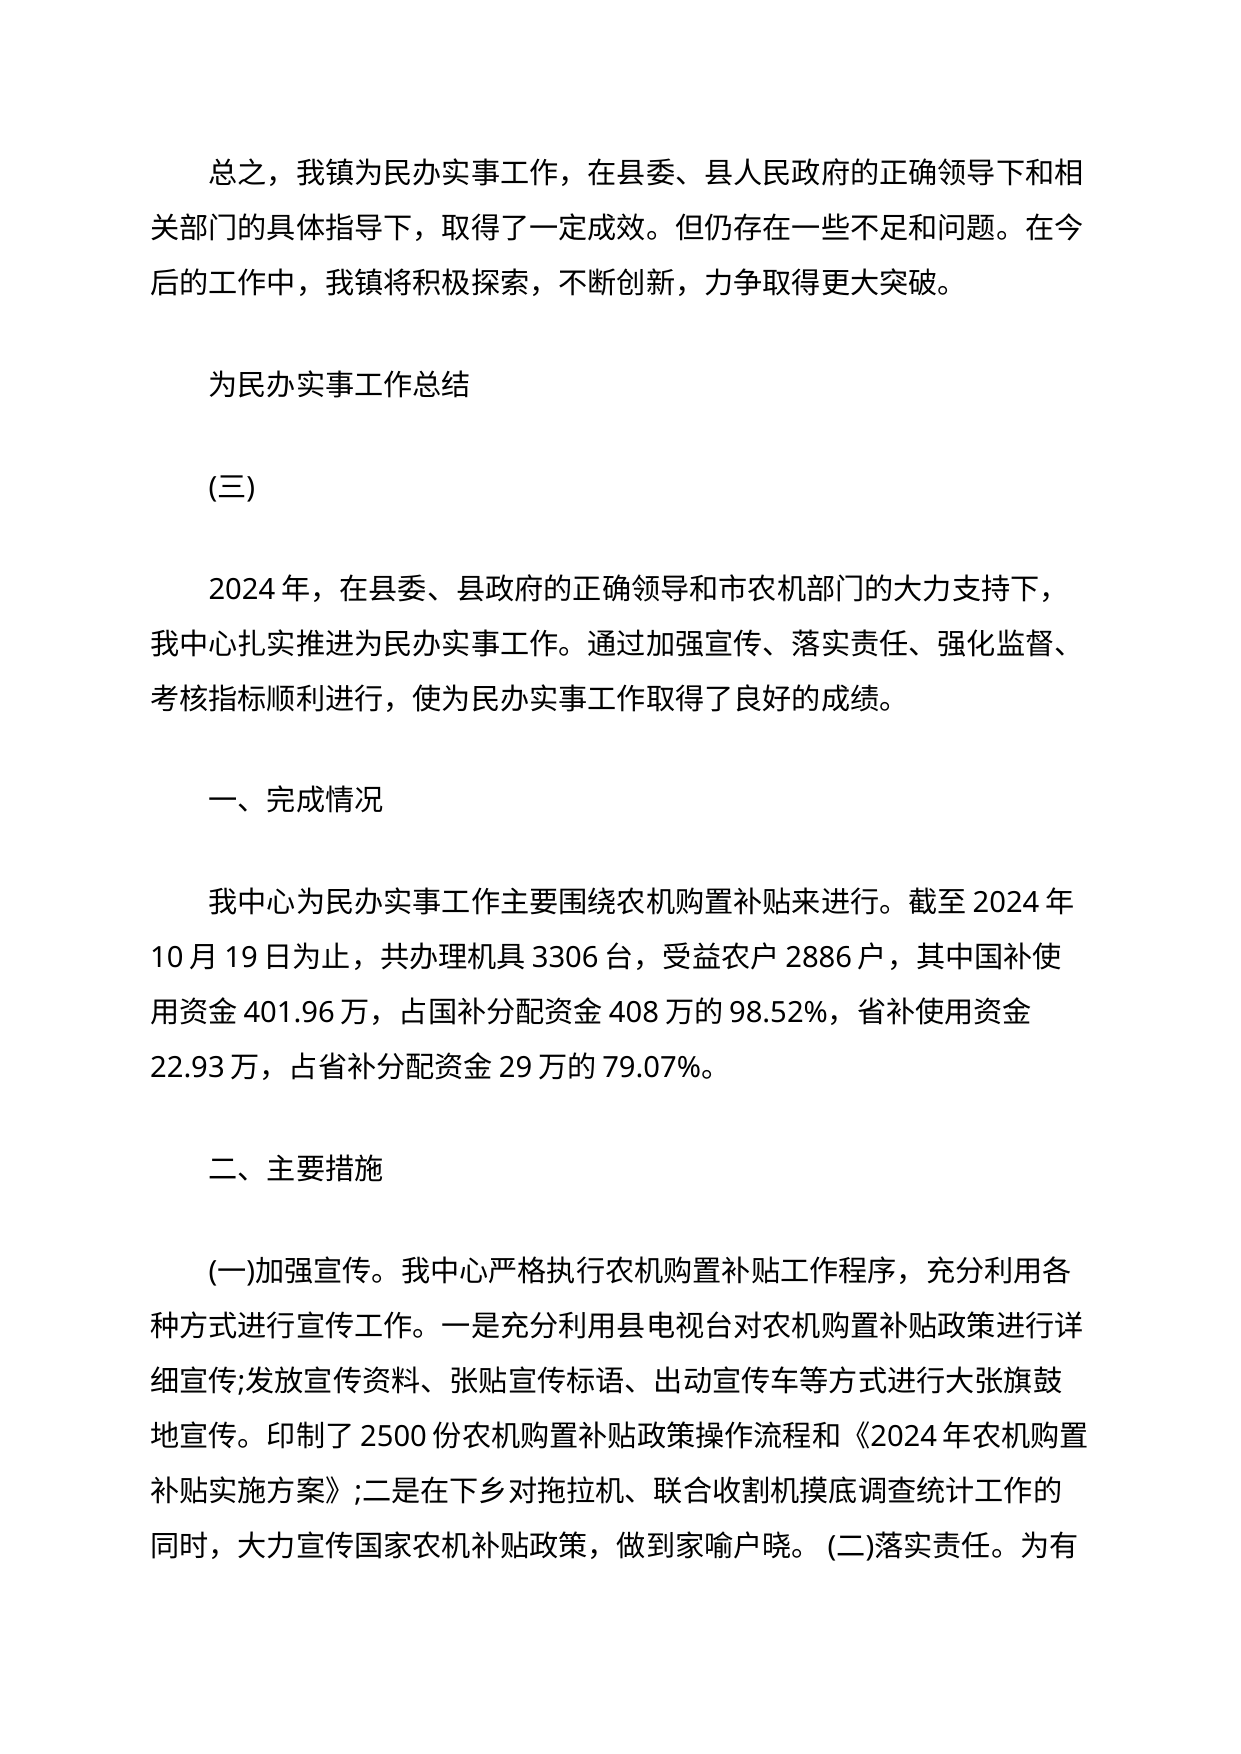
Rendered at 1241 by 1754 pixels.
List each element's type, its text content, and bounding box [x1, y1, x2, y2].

text 一、完成情况 [150, 777, 1090, 819]
text 我中心为民办实事工作主要围绕农机购置补贴来进行。截至2024年10月19日为止，共办理机具3306台，受益农户2886户，其中国补使用资金401.96万，占国补分配资金408万的98.52%，省补使用资金22.93万，占省补分配资金29万的79.07%。 [150, 879, 1090, 1086]
text 二、主要措施 [150, 1146, 1090, 1188]
text 为民办实事工作总结 [150, 362, 1090, 404]
text (三) [150, 463, 1090, 506]
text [150, 1247, 1090, 1565]
text 总之，我镇为民办实事工作，在县委、县人民政府的正确领导下和相关部门的具体指导下，取得了一定成效。但仍存在一些不足和问题。在今后的工作中，我镇将积极探索，不断创新，力争取得更大突破。 [150, 150, 1090, 302]
text 2024年，在县委、县政府的正确领导和市农机部门的大力支持下，我中心扎实推进为民办实事工作。通过加强宣传、落实责任、强化监督、考核指标顺利进行，使为民办实事工作取得了良好的成绩。 [150, 565, 1090, 717]
